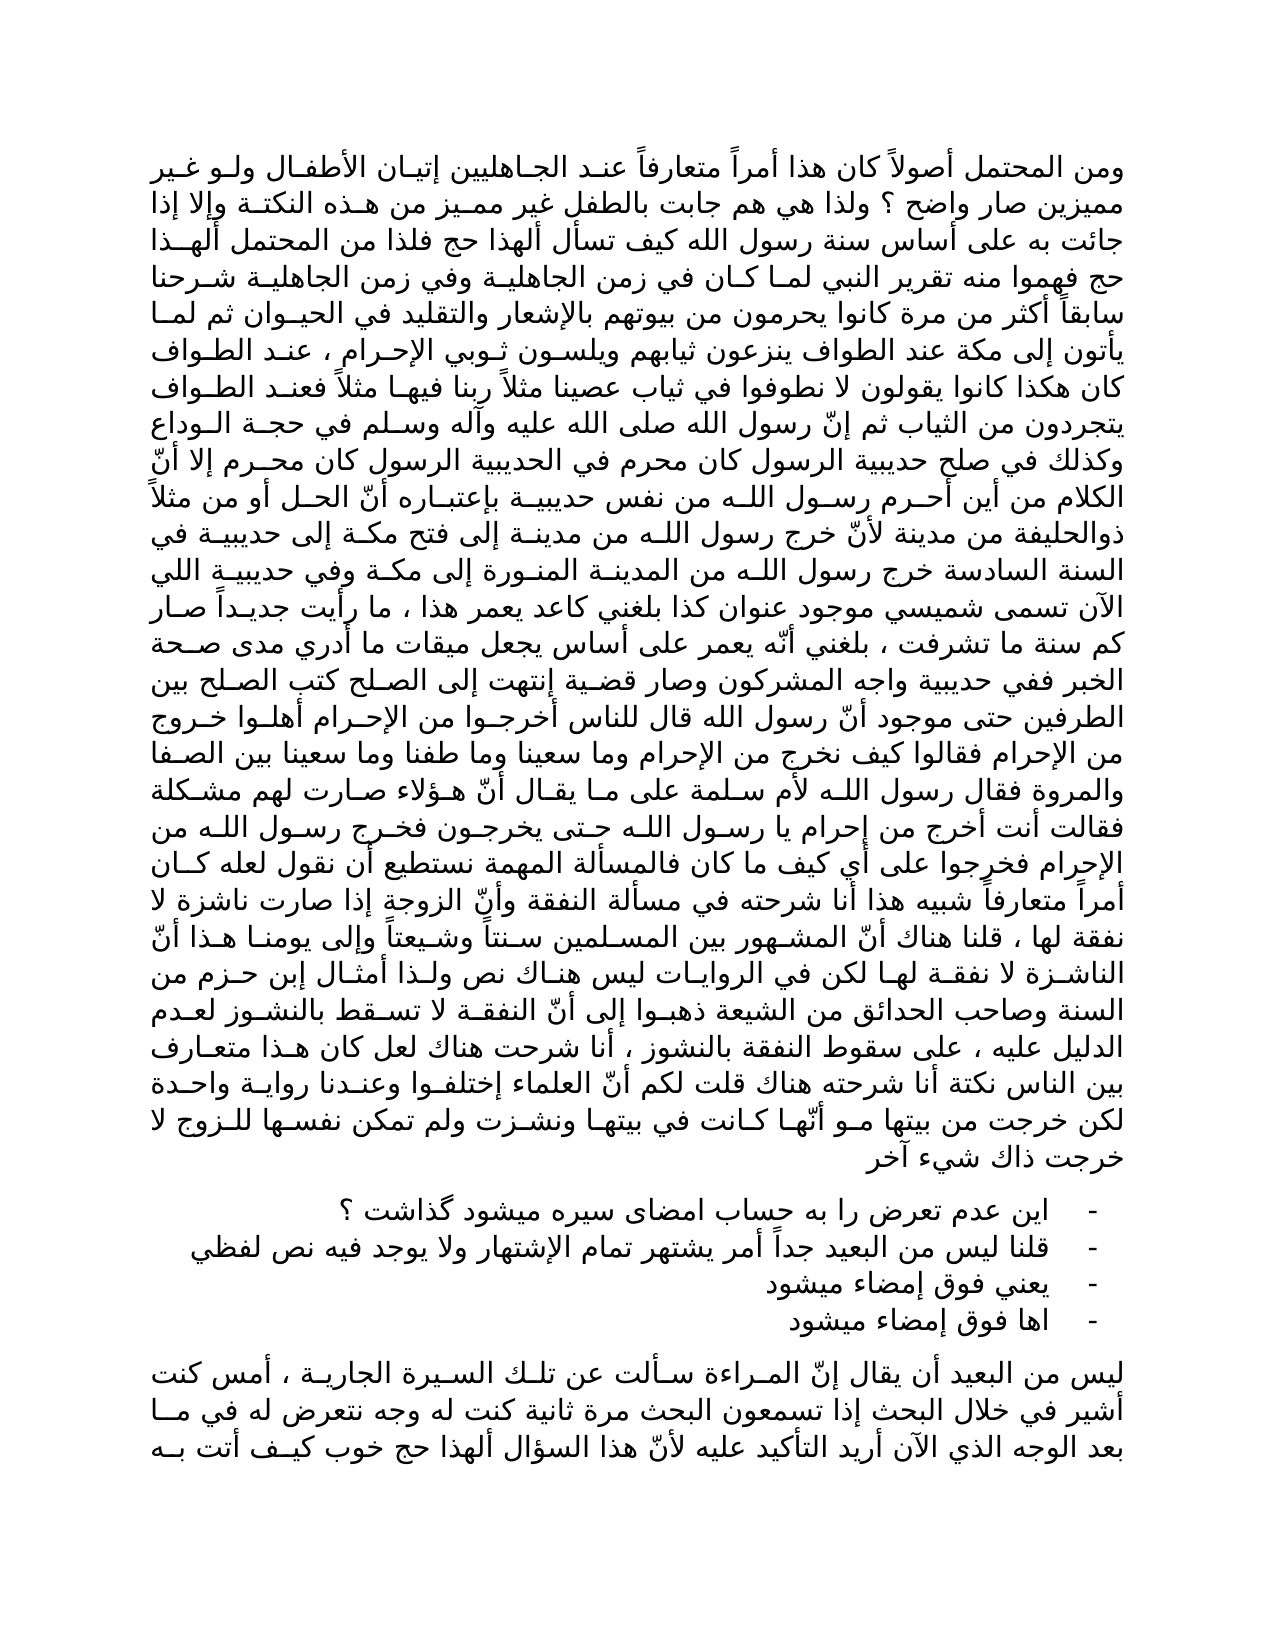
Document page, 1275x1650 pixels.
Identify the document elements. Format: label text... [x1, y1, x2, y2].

list اها فوق إمضاء ميشود [150, 1303, 1087, 1337]
list يعني فوق إمضاء ميشود [150, 1267, 1087, 1301]
list این عدم تعرض را به حساب امضای سیره میشود گذاشت ؟ [150, 1193, 1087, 1227]
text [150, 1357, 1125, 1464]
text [150, 150, 1125, 1174]
list قلنا لیس من البعید جداً أمر يشتهر تمام الإشتهار ولا يوجد فيه نص لفظي [150, 1230, 1087, 1264]
